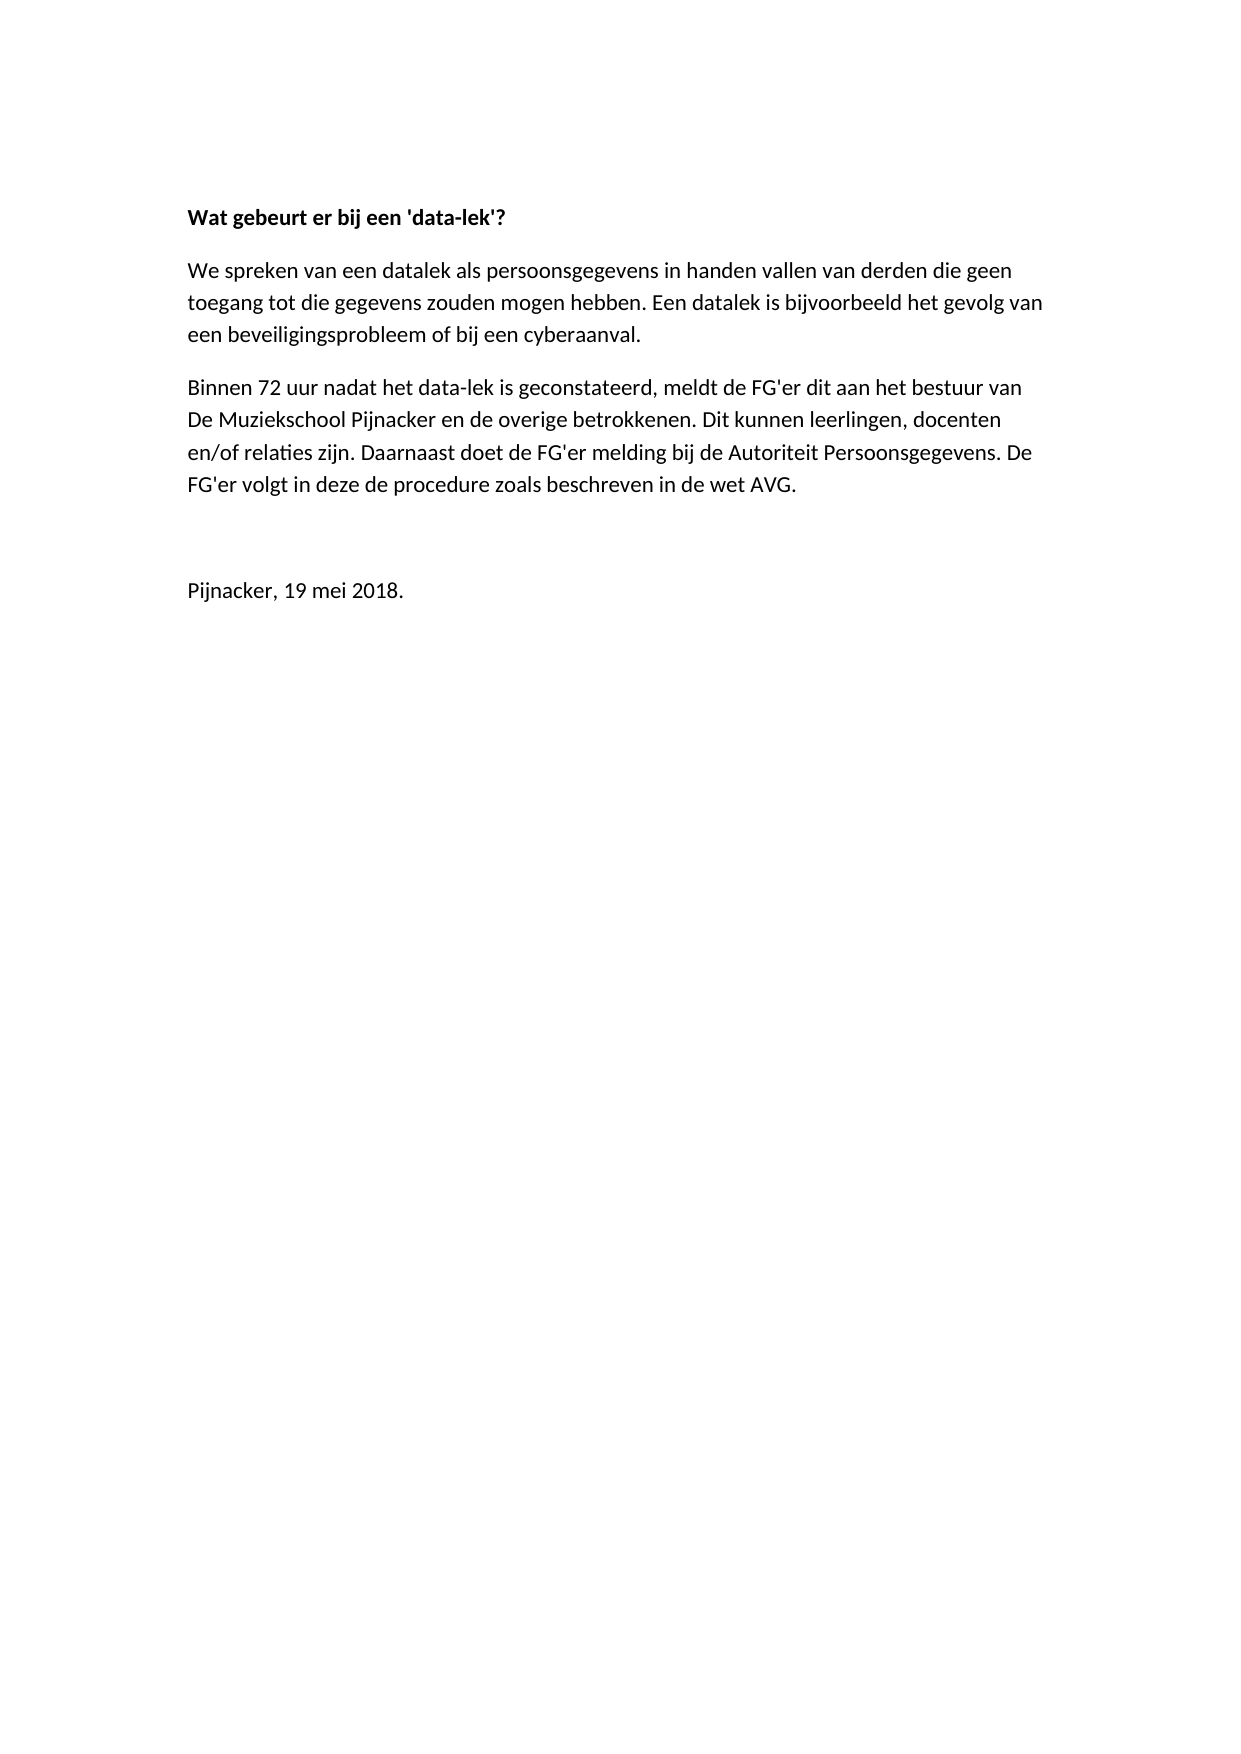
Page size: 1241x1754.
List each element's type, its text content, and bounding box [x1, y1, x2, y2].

text Pijnacker, 19 mei 2018. [187, 576, 1053, 604]
text Wat gebeurt er bij een 'data-lek'? [187, 203, 1053, 231]
text We spreken van een datalek als persoonsgegevens in handen vallen van derden die geen toegang tot die gegevens zouden mogen hebben. Een datalek is bijvoorbeeld het gevolg van een beveiligingsprobleem of bij een cyberaanval. [187, 256, 1053, 348]
text Binnen 72 uur nadat het data-lek is geconstateerd, meldt de FG'er dit aan het bestuur van De Muziekschool Pijnacker en de overige betrokkenen. Dit kunnen leerlingen, docenten en/of relaties zijn. Daarnaast doet de FG'er melding bij de Autoriteit Persoonsgegevens. De FG'er volgt in deze de procedure zoals beschreven in de wet AVG. [187, 373, 1053, 498]
